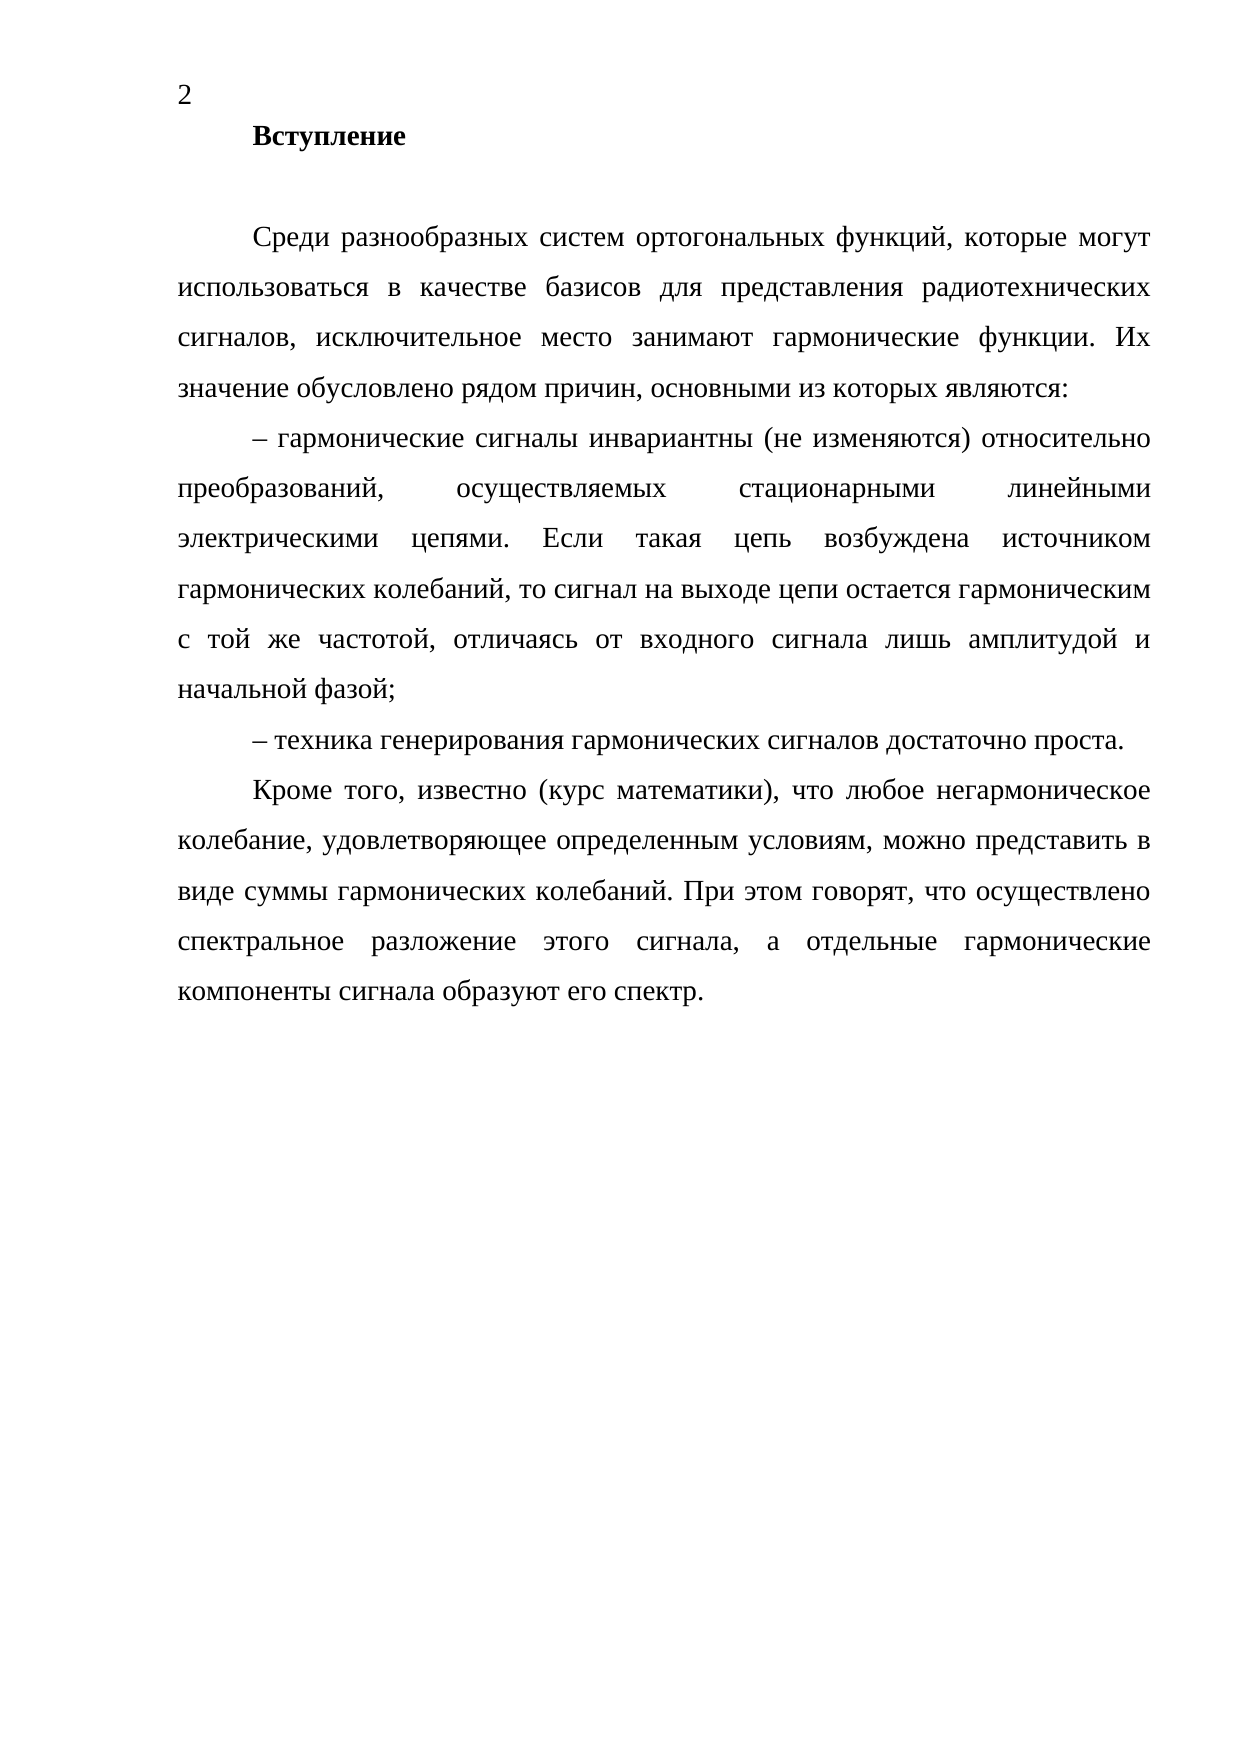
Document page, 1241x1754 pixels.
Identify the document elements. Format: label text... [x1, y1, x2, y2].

text – техника генерирования гармонических сигналов достаточно проста. [177, 722, 1152, 755]
subtitle Вступление [177, 118, 1152, 152]
text – гармонические сигналы инвариантны (не изменяются) относительно преобразований, осуществляемых стационарными линейными электрическими цепями. Если такая цепь возбуждена источником гармонических колебаний, то сигнал на выходе цепи остается гармоническим с той же частотой, отличаясь от входного сигнала лишь амплитудой и начальной фазой; [177, 420, 1152, 705]
text Среди разнообразных систем ортогональных функций, которые могут использоваться в качестве базисов для представления радиотехнических сигналов, исключительное место занимают гармонические функции. Их значение обусловлено рядом причин, основными из которых являются: [177, 219, 1152, 403]
text Кроме того, известно (курс математики), что любое негармоническое колебание, удовлетворяющее определенным условиям, можно представить в виде суммы гармонических колебаний. При этом говорят, что осуществлено спектральное разложение этого сигнала, а отдельные гармонические компоненты сигнала образуют его спектр. [177, 772, 1152, 1007]
